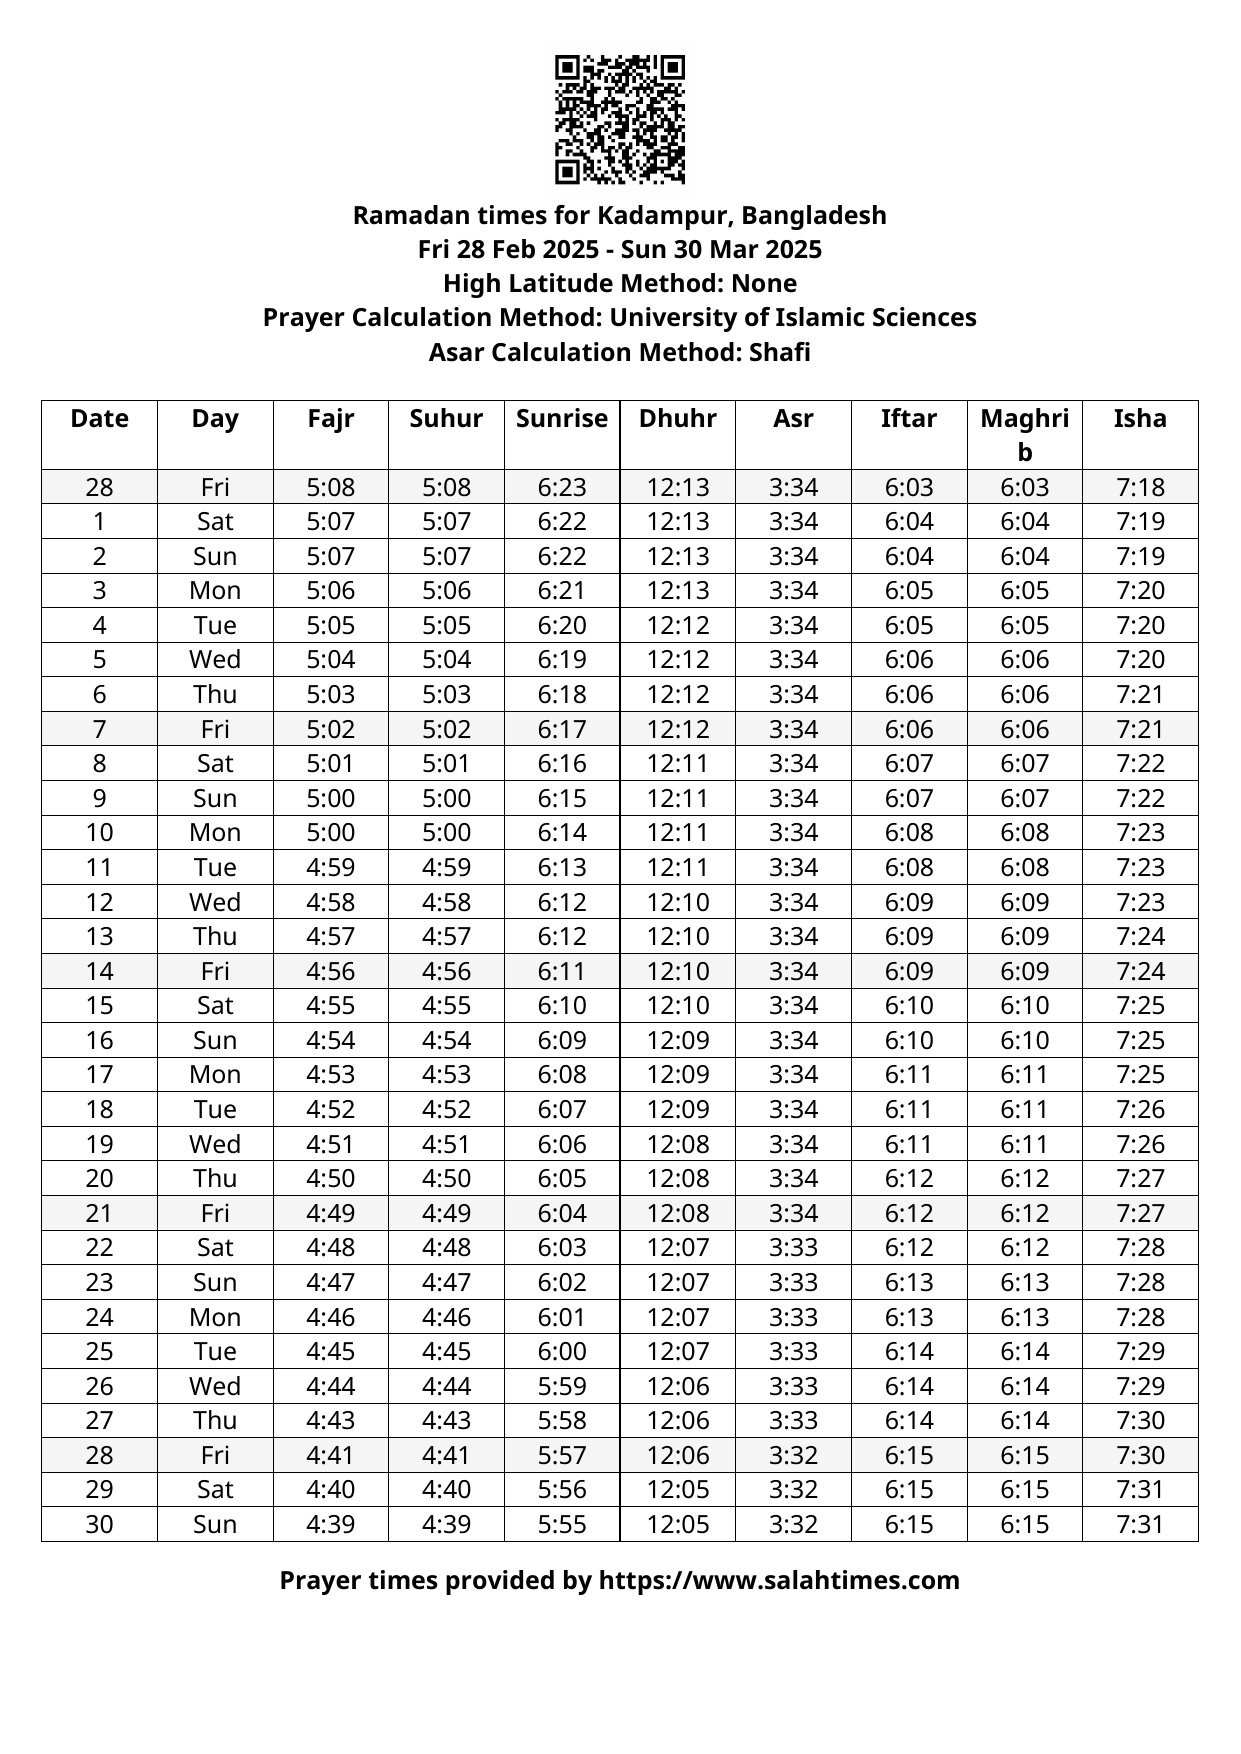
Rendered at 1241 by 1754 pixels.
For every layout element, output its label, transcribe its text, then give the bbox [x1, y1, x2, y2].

table_cell 24 [42, 1300, 157, 1333]
table_cell 3:34 [736, 1161, 851, 1195]
table_cell 4:52 [389, 1092, 504, 1126]
table_cell 6:06 [505, 1127, 619, 1160]
table_cell Fri [158, 712, 273, 745]
table_cell 12:07 [621, 1300, 735, 1333]
table_header Fajr [274, 401, 388, 469]
table_cell 4:39 [274, 1507, 388, 1541]
table_cell 7:23 [1083, 816, 1198, 849]
table_cell 6:20 [505, 608, 619, 642]
table_cell 12:07 [621, 1265, 735, 1299]
table_cell 4:39 [389, 1507, 504, 1541]
table_cell 2 [42, 539, 157, 572]
table_cell 12:13 [621, 539, 735, 572]
table_header Maghrib [968, 401, 1082, 469]
table_cell 4:57 [389, 919, 504, 953]
table_cell 6:03 [968, 470, 1082, 503]
table_cell 4:46 [274, 1300, 388, 1333]
table_cell 5:05 [389, 608, 504, 642]
table_cell 7:20 [1083, 608, 1198, 642]
table_cell 6:11 [852, 1058, 967, 1091]
table_cell Fri [158, 1196, 273, 1229]
table_cell 4:43 [274, 1404, 388, 1437]
table_cell 5:00 [389, 781, 504, 814]
table_cell 12:10 [621, 919, 735, 953]
table_cell 6:13 [505, 850, 619, 884]
table_cell 6:13 [968, 1300, 1082, 1333]
table_cell Mon [158, 816, 273, 849]
table_cell 3:34 [736, 1127, 851, 1160]
table_cell 3:34 [736, 1092, 851, 1126]
table_cell Thu [158, 1404, 273, 1437]
table_cell 6:07 [852, 781, 967, 814]
table_cell 21 [42, 1196, 157, 1229]
table_cell 15 [42, 989, 157, 1022]
table_cell 7:19 [1083, 504, 1198, 538]
table_cell 12:08 [621, 1161, 735, 1195]
table_cell 6:03 [852, 470, 967, 503]
table_cell 28 [42, 1438, 157, 1472]
table_header Day [158, 401, 273, 469]
table_cell 3:33 [736, 1369, 851, 1402]
table_cell 6:04 [852, 504, 967, 538]
table_cell 6:04 [505, 1196, 619, 1229]
table_cell 3:34 [736, 470, 851, 503]
table_cell 12:13 [621, 504, 735, 538]
table_cell 3:34 [736, 574, 851, 607]
table_cell Sat [158, 1231, 273, 1264]
table_cell 5:07 [274, 504, 388, 538]
table_cell 6:11 [505, 954, 619, 987]
table_cell 12:08 [621, 1127, 735, 1160]
table_cell 7:20 [1083, 643, 1198, 676]
table_cell 6:00 [505, 1334, 619, 1368]
table_cell 3:34 [736, 643, 851, 676]
table_cell 7:29 [1083, 1369, 1198, 1402]
table_cell 12:05 [621, 1473, 735, 1506]
table_cell 7:29 [1083, 1334, 1198, 1368]
table_cell 5:06 [274, 574, 388, 607]
table_cell 8 [42, 746, 157, 780]
table_cell 12:06 [621, 1369, 735, 1402]
table_cell 4:45 [274, 1334, 388, 1368]
table_cell 6:10 [968, 989, 1082, 1022]
table_cell 6:14 [968, 1369, 1082, 1402]
table_cell 4:48 [389, 1231, 504, 1264]
table_cell Thu [158, 1161, 273, 1195]
table_cell 28 [42, 470, 157, 503]
table_cell 22 [42, 1231, 157, 1264]
table_cell Wed [158, 1127, 273, 1160]
table_cell 3:34 [736, 850, 851, 884]
table_cell 7:25 [1083, 989, 1198, 1022]
table_cell Sun [158, 1265, 273, 1299]
table_cell 6:13 [968, 1265, 1082, 1299]
table_cell 6:06 [968, 712, 1082, 745]
table_cell Thu [158, 677, 273, 711]
table_cell 4:55 [274, 989, 388, 1022]
table_cell 12 [42, 885, 157, 918]
table_cell Wed [158, 1369, 273, 1402]
table_cell 6:03 [505, 1231, 619, 1264]
table_cell 7:26 [1083, 1127, 1198, 1160]
table_cell 4:54 [274, 1023, 388, 1057]
table_cell 6:05 [505, 1161, 619, 1195]
table_cell 4:53 [274, 1058, 388, 1091]
table_cell 6:15 [968, 1507, 1082, 1541]
table_cell 4:46 [389, 1300, 504, 1333]
table_cell 4:55 [389, 989, 504, 1022]
table_cell 30 [42, 1507, 157, 1541]
table_cell 6:15 [852, 1438, 967, 1472]
table_cell 12:12 [621, 712, 735, 745]
table_cell 27 [42, 1404, 157, 1437]
table_cell 5:00 [274, 816, 388, 849]
table_cell 4:51 [274, 1127, 388, 1160]
table_cell 3:34 [736, 1023, 851, 1057]
table_cell 6:23 [505, 470, 619, 503]
table_cell 5:05 [274, 608, 388, 642]
table_cell Wed [158, 643, 273, 676]
table_cell Thu [158, 919, 273, 953]
table_cell Sat [158, 989, 273, 1022]
table_cell 5:07 [389, 504, 504, 538]
table_cell 5 [42, 643, 157, 676]
table_cell Sun [158, 539, 273, 572]
table_cell 6:14 [852, 1369, 967, 1402]
table_cell 7 [42, 712, 157, 745]
table_cell 5:02 [389, 712, 504, 745]
table_cell 6:12 [852, 1161, 967, 1195]
table_cell 12:11 [621, 781, 735, 814]
table_cell 4:59 [389, 850, 504, 884]
table_cell Tue [158, 608, 273, 642]
table_cell 6:21 [505, 574, 619, 607]
table_cell 4:49 [274, 1196, 388, 1229]
table_cell 4:53 [389, 1058, 504, 1091]
table_cell 4 [42, 608, 157, 642]
table_cell 3:33 [736, 1265, 851, 1299]
table_cell 4:52 [274, 1092, 388, 1126]
table_cell 6:16 [505, 746, 619, 780]
table_cell 13 [42, 919, 157, 953]
table_cell 5:01 [274, 746, 388, 780]
table_cell 5:58 [505, 1404, 619, 1437]
table_cell 5:07 [389, 539, 504, 572]
table_cell 6:04 [968, 539, 1082, 572]
table_cell 7:19 [1083, 539, 1198, 572]
table_cell 3:33 [736, 1231, 851, 1264]
text High Latitude Method: None [42, 266, 1198, 300]
table_cell 4:56 [274, 954, 388, 987]
table_cell 12:11 [621, 850, 735, 884]
text Ramadan times for Kadampur, Bangladesh [42, 198, 1198, 232]
table_cell 7:27 [1083, 1196, 1198, 1229]
table_cell 10 [42, 816, 157, 849]
table_header Date [42, 401, 157, 469]
table_cell Tue [158, 850, 273, 884]
table_cell Mon [158, 1058, 273, 1091]
table_cell 6:09 [852, 885, 967, 918]
table_cell 6:08 [852, 816, 967, 849]
table_cell 6:08 [968, 850, 1082, 884]
table_cell 6:05 [852, 574, 967, 607]
table_cell 19 [42, 1127, 157, 1160]
table_cell 6:12 [968, 1196, 1082, 1229]
table_cell 11 [42, 850, 157, 884]
table_header Suhur [389, 401, 504, 469]
table_cell Sat [158, 504, 273, 538]
table_cell 12:07 [621, 1334, 735, 1368]
table_cell 4:43 [389, 1404, 504, 1437]
table_header Asr [736, 401, 851, 469]
table_cell 7:23 [1083, 850, 1198, 884]
table_cell 4:48 [274, 1231, 388, 1264]
table_cell 5:07 [274, 539, 388, 572]
table_cell 3:32 [736, 1507, 851, 1541]
table_cell 5:55 [505, 1507, 619, 1541]
table_cell 4:56 [389, 954, 504, 987]
table_cell 3:34 [736, 1058, 851, 1091]
table_cell 6:12 [968, 1231, 1082, 1264]
table_cell 7:22 [1083, 746, 1198, 780]
table_cell 7:20 [1083, 574, 1198, 607]
table_cell 12:12 [621, 643, 735, 676]
table_cell 6:15 [852, 1473, 967, 1506]
table_cell 7:30 [1083, 1438, 1198, 1472]
table_cell 7:21 [1083, 712, 1198, 745]
table_cell 20 [42, 1161, 157, 1195]
table_cell 6:10 [968, 1023, 1082, 1057]
table_cell 3:34 [736, 1196, 851, 1229]
table_header Dhuhr [621, 401, 735, 469]
table_cell 7:28 [1083, 1231, 1198, 1264]
table_cell 6:15 [505, 781, 619, 814]
table_cell 5:56 [505, 1473, 619, 1506]
table_cell 6:09 [968, 954, 1082, 987]
table_cell 7:28 [1083, 1300, 1198, 1333]
table_cell Fri [158, 954, 273, 987]
table_cell Fri [158, 470, 273, 503]
table_cell 6:14 [968, 1404, 1082, 1437]
picture [542, 41, 699, 198]
table_cell 12:11 [621, 816, 735, 849]
table_cell 3:32 [736, 1473, 851, 1506]
table_cell 6:11 [852, 1092, 967, 1126]
table_cell 3:34 [736, 677, 851, 711]
table_cell 6:09 [852, 919, 967, 953]
table_cell 12:05 [621, 1507, 735, 1541]
table_cell Wed [158, 885, 273, 918]
table_cell 7:31 [1083, 1507, 1198, 1541]
table_cell 3:34 [736, 989, 851, 1022]
table_cell 7:27 [1083, 1161, 1198, 1195]
table_cell 12:06 [621, 1404, 735, 1437]
text Prayer times provided by https://www.salahtimes.com [42, 1563, 1198, 1597]
table_cell 6 [42, 677, 157, 711]
table_cell 6:11 [852, 1127, 967, 1160]
table_cell 12:08 [621, 1196, 735, 1229]
text Fri 28 Feb 2025 - Sun 30 Mar 2025 [42, 232, 1198, 266]
table_cell 4:49 [389, 1196, 504, 1229]
table_cell 4:47 [274, 1265, 388, 1299]
table_cell 4:44 [389, 1369, 504, 1402]
table_cell 6:13 [852, 1300, 967, 1333]
table_cell 6:09 [968, 919, 1082, 953]
table_cell 12:09 [621, 1092, 735, 1126]
table_cell 4:47 [389, 1265, 504, 1299]
table_cell 6:12 [968, 1161, 1082, 1195]
table_header Iftar [852, 401, 967, 469]
table_cell 5:01 [389, 746, 504, 780]
table_cell 5:04 [274, 643, 388, 676]
table_cell 16 [42, 1023, 157, 1057]
table_cell 6:17 [505, 712, 619, 745]
table_cell 6:06 [968, 643, 1082, 676]
table_cell 3:34 [736, 504, 851, 538]
table_cell 7:26 [1083, 1092, 1198, 1126]
table_cell 6:14 [852, 1404, 967, 1437]
table_cell 6:11 [968, 1058, 1082, 1091]
table_cell 7:24 [1083, 954, 1198, 987]
table_cell 4:40 [274, 1473, 388, 1506]
table_cell 4:54 [389, 1023, 504, 1057]
table_cell 4:58 [389, 885, 504, 918]
table_cell 12:11 [621, 746, 735, 780]
table_cell 12:07 [621, 1231, 735, 1264]
table_cell 6:11 [968, 1092, 1082, 1126]
table_cell 7:30 [1083, 1404, 1198, 1437]
table_cell 6:07 [968, 781, 1082, 814]
table_cell 5:06 [389, 574, 504, 607]
table_cell 12:09 [621, 1023, 735, 1057]
table_cell 6:08 [968, 816, 1082, 849]
table_cell 5:00 [389, 816, 504, 849]
table_cell 3:34 [736, 919, 851, 953]
table_cell 5:02 [274, 712, 388, 745]
table_cell 3:34 [736, 885, 851, 918]
table_cell 4:45 [389, 1334, 504, 1368]
table_cell 6:09 [505, 1023, 619, 1057]
table_cell 6:07 [505, 1092, 619, 1126]
table_cell 4:40 [389, 1473, 504, 1506]
table_cell 6:19 [505, 643, 619, 676]
table_cell 6:05 [852, 608, 967, 642]
table_cell 23 [42, 1265, 157, 1299]
table_cell 6:15 [968, 1438, 1082, 1472]
table_cell 3:34 [736, 781, 851, 814]
table_cell 7:23 [1083, 885, 1198, 918]
table_cell 5:08 [274, 470, 388, 503]
table_cell Sun [158, 781, 273, 814]
table_cell 6:14 [505, 816, 619, 849]
table_cell 12:06 [621, 1438, 735, 1472]
table_cell 4:50 [274, 1161, 388, 1195]
table_cell 3:34 [736, 539, 851, 572]
table_cell 6:22 [505, 539, 619, 572]
table_cell 4:41 [274, 1438, 388, 1472]
table_cell 6:09 [852, 954, 967, 987]
table_cell 3 [42, 574, 157, 607]
table_cell 29 [42, 1473, 157, 1506]
table_cell Mon [158, 574, 273, 607]
table_cell 3:32 [736, 1438, 851, 1472]
table_cell 4:50 [389, 1161, 504, 1195]
table_cell 12:13 [621, 470, 735, 503]
table_header Sunrise [505, 401, 619, 469]
table_cell 6:14 [968, 1334, 1082, 1368]
table_cell 5:03 [274, 677, 388, 711]
table_cell 6:11 [968, 1127, 1082, 1160]
table_cell 6:05 [968, 608, 1082, 642]
table_cell 7:21 [1083, 677, 1198, 711]
table_cell 5:04 [389, 643, 504, 676]
table_cell Tue [158, 1092, 273, 1126]
table_cell 7:25 [1083, 1023, 1198, 1057]
table_cell 6:15 [968, 1473, 1082, 1506]
table_cell 5:03 [389, 677, 504, 711]
table_cell 7:25 [1083, 1058, 1198, 1091]
table_cell 7:31 [1083, 1473, 1198, 1506]
table_cell Fri [158, 1438, 273, 1472]
table_cell 12:12 [621, 608, 735, 642]
table_cell 6:09 [968, 885, 1082, 918]
table_cell 5:57 [505, 1438, 619, 1472]
table_cell 26 [42, 1369, 157, 1402]
table_cell Sat [158, 1473, 273, 1506]
table_cell 4:59 [274, 850, 388, 884]
table_cell 6:04 [968, 504, 1082, 538]
table_cell Sun [158, 1023, 273, 1057]
table_cell 6:06 [852, 677, 967, 711]
table_cell 6:12 [505, 919, 619, 953]
table_cell 6:05 [968, 574, 1082, 607]
table_cell 6:04 [852, 539, 967, 572]
table_cell Mon [158, 1300, 273, 1333]
table_cell 25 [42, 1334, 157, 1368]
table_cell 3:33 [736, 1334, 851, 1368]
table_cell 7:18 [1083, 470, 1198, 503]
table_cell 12:10 [621, 989, 735, 1022]
table_cell 9 [42, 781, 157, 814]
table_cell Tue [158, 1334, 273, 1368]
table_cell 6:12 [852, 1231, 967, 1264]
text Asar Calculation Method: Shafi [42, 334, 1198, 368]
table_cell 12:12 [621, 677, 735, 711]
table_cell 3:34 [736, 816, 851, 849]
table_cell 6:12 [852, 1196, 967, 1229]
table_cell 4:58 [274, 885, 388, 918]
table_cell 17 [42, 1058, 157, 1091]
table_cell Sun [158, 1507, 273, 1541]
table_cell 1 [42, 504, 157, 538]
table_cell 18 [42, 1092, 157, 1126]
table_cell 3:33 [736, 1300, 851, 1333]
table_cell 4:51 [389, 1127, 504, 1160]
table_cell 6:08 [505, 1058, 619, 1091]
table_cell 3:34 [736, 608, 851, 642]
table_cell 6:15 [852, 1507, 967, 1541]
table_cell 6:01 [505, 1300, 619, 1333]
table_cell 12:13 [621, 574, 735, 607]
table_cell 6:14 [852, 1334, 967, 1368]
table_cell 7:28 [1083, 1265, 1198, 1299]
table_cell 3:33 [736, 1404, 851, 1437]
table_cell Sat [158, 746, 273, 780]
table_cell 6:06 [852, 712, 967, 745]
table_cell 6:10 [852, 1023, 967, 1057]
table_cell 12:09 [621, 1058, 735, 1091]
table_cell 6:13 [852, 1265, 967, 1299]
table_cell 3:34 [736, 746, 851, 780]
table_cell 6:18 [505, 677, 619, 711]
table_cell 6:08 [852, 850, 967, 884]
table_cell 6:10 [505, 989, 619, 1022]
table_cell 6:07 [852, 746, 967, 780]
table_cell 6:06 [852, 643, 967, 676]
table_cell 6:02 [505, 1265, 619, 1299]
table_header Isha [1083, 401, 1198, 469]
table_cell 4:44 [274, 1369, 388, 1402]
table_cell 6:12 [505, 885, 619, 918]
table_cell 12:10 [621, 885, 735, 918]
table_cell 6:22 [505, 504, 619, 538]
table_cell 4:41 [389, 1438, 504, 1472]
table_cell 6:07 [968, 746, 1082, 780]
table_cell 4:57 [274, 919, 388, 953]
table_cell 5:00 [274, 781, 388, 814]
table_cell 6:10 [852, 989, 967, 1022]
table_cell 7:22 [1083, 781, 1198, 814]
table_cell 5:08 [389, 470, 504, 503]
text Prayer Calculation Method: University of Islamic Sciences [42, 300, 1198, 334]
table_cell 12:10 [621, 954, 735, 987]
table_cell 14 [42, 954, 157, 987]
table_cell 5:59 [505, 1369, 619, 1402]
table_cell 3:34 [736, 954, 851, 987]
table_cell 7:24 [1083, 919, 1198, 953]
table_cell 6:06 [968, 677, 1082, 711]
table_cell 3:34 [736, 712, 851, 745]
